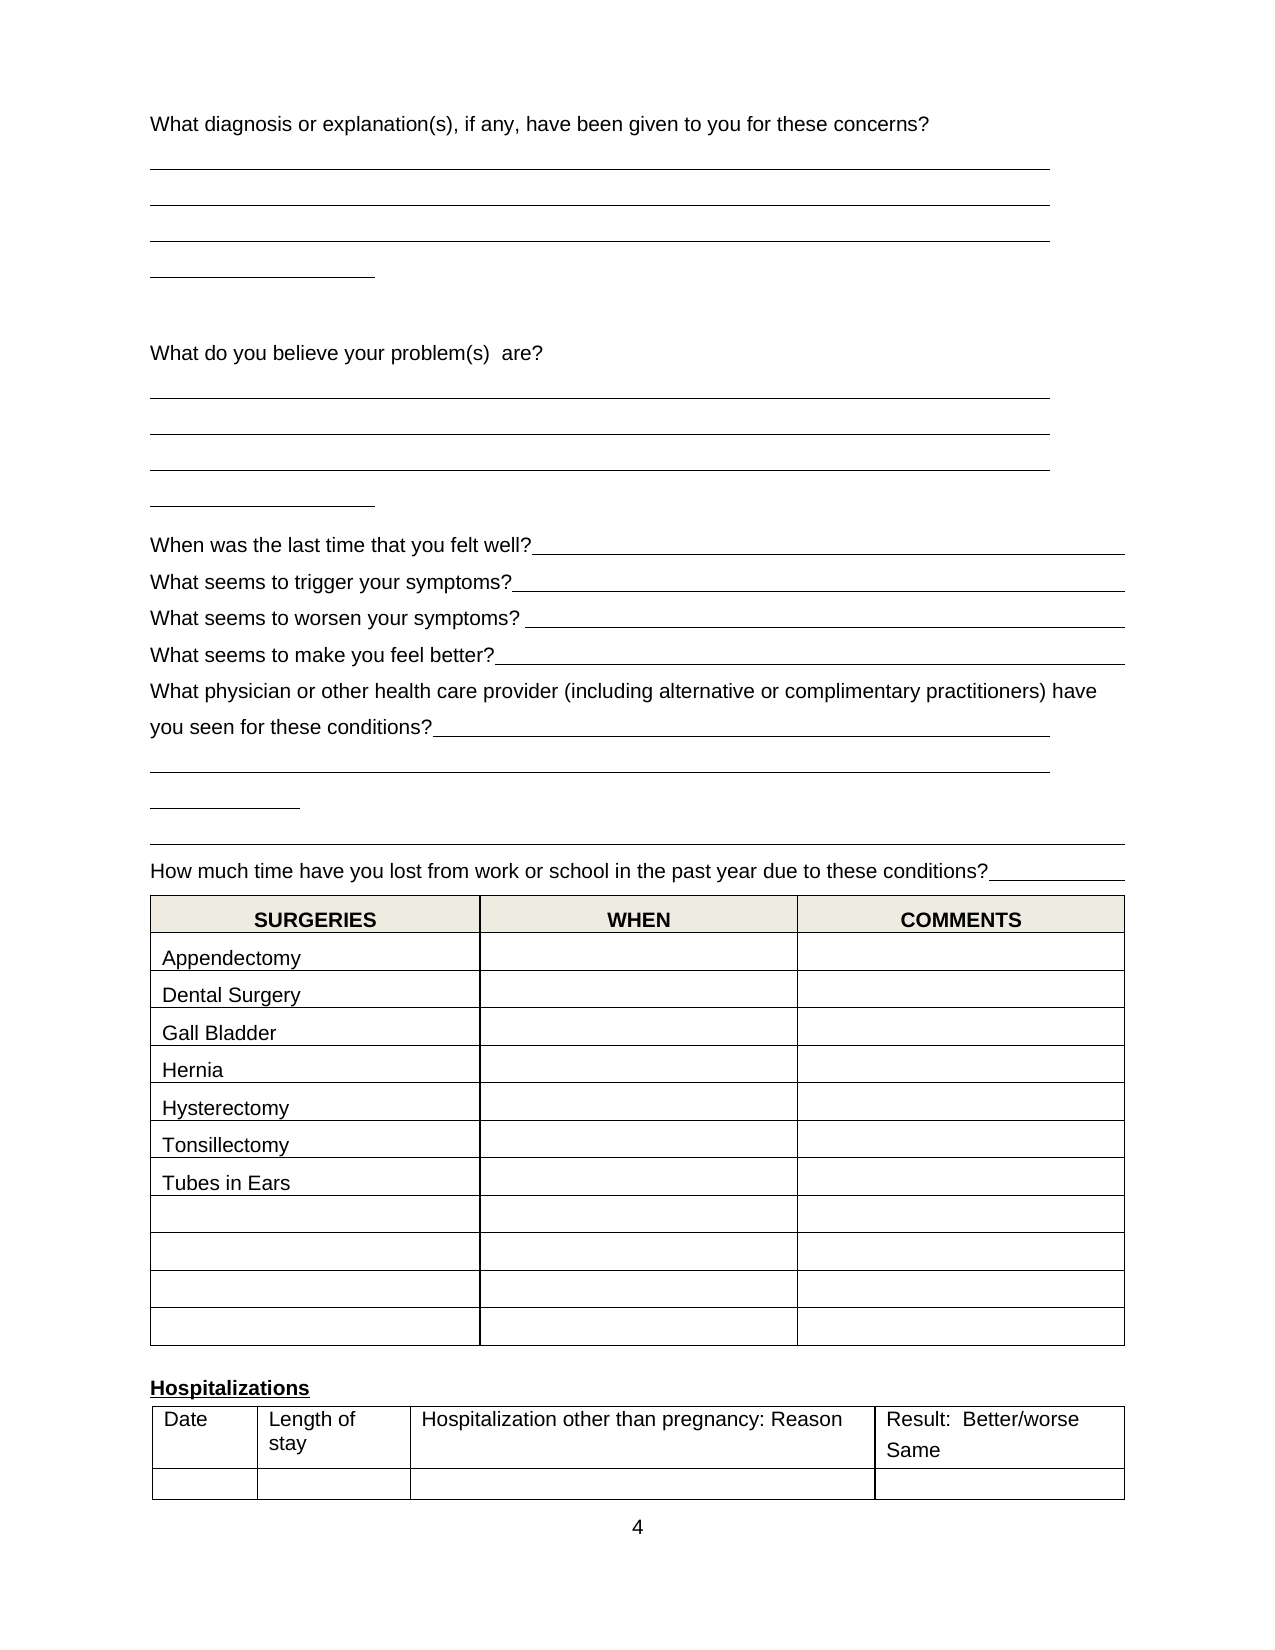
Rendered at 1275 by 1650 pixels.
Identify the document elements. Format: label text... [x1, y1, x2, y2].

table_cell [481, 1121, 797, 1157]
table_cell Hysterectomy [151, 1083, 479, 1120]
table_cell [411, 1469, 874, 1499]
text Hospitalizations [150, 1376, 1125, 1400]
table_cell Dental Surgery [151, 971, 479, 1007]
text What diagnosis or explanation(s), if any, have been given to you for these concerns? [150, 111, 1125, 135]
table_cell [481, 1046, 797, 1082]
table_cell [151, 1233, 479, 1270]
text What seems to trigger your symptoms? [150, 570, 1125, 594]
table_cell Gall Bladder [151, 1008, 479, 1045]
table_cell Hernia [151, 1046, 479, 1082]
table_cell [481, 1271, 797, 1307]
table_cell [151, 1196, 479, 1232]
table_cell [481, 1008, 797, 1045]
table_cell Tubes in Ears [151, 1158, 479, 1195]
text What physician or other health care provider (including alternative or complimentary practitioners) have you seen for these conditions? [150, 679, 1125, 811]
table_header Date [153, 1407, 257, 1468]
table_header Hospitalization other than pregnancy: Reason [411, 1407, 874, 1468]
table_cell [798, 1008, 1124, 1045]
table_cell [798, 933, 1124, 970]
table_cell [798, 1083, 1124, 1120]
table_cell [481, 971, 797, 1007]
text What seems to make you feel better? [150, 643, 1125, 667]
table_cell Tonsillectomy [151, 1121, 479, 1157]
table_header WHEN [481, 896, 797, 932]
table_header COMMENTS [798, 896, 1124, 932]
table_cell [876, 1469, 1124, 1499]
table_cell [798, 1271, 1124, 1307]
table_cell [481, 933, 797, 970]
table_header Length of stay [258, 1407, 410, 1468]
table_header SURGERIES [151, 896, 479, 932]
table_cell [798, 1233, 1124, 1270]
table_cell [798, 971, 1124, 1007]
text How much time have you lost from work or school in the past year due to these conditions? [150, 859, 1125, 883]
table_cell [481, 1308, 797, 1345]
table_cell [151, 1271, 479, 1307]
table_cell [151, 1308, 479, 1345]
table_cell [798, 1158, 1124, 1195]
text What seems to worsen your symptoms? [150, 606, 1125, 630]
table_cell Appendectomy [151, 933, 479, 970]
table_cell [798, 1308, 1124, 1345]
table_cell [798, 1121, 1124, 1157]
table_cell [798, 1196, 1124, 1232]
table_header Result: Better/worse Same [876, 1407, 1124, 1468]
text What do you believe your problem(s) are? [150, 341, 1125, 364]
text When was the last time that you felt well? [150, 533, 1125, 557]
table_cell [258, 1469, 410, 1499]
table_cell [798, 1046, 1124, 1082]
table_cell [481, 1233, 797, 1270]
table_cell [481, 1196, 797, 1232]
table_cell [481, 1158, 797, 1195]
table_cell [153, 1469, 257, 1499]
table_cell [481, 1083, 797, 1120]
